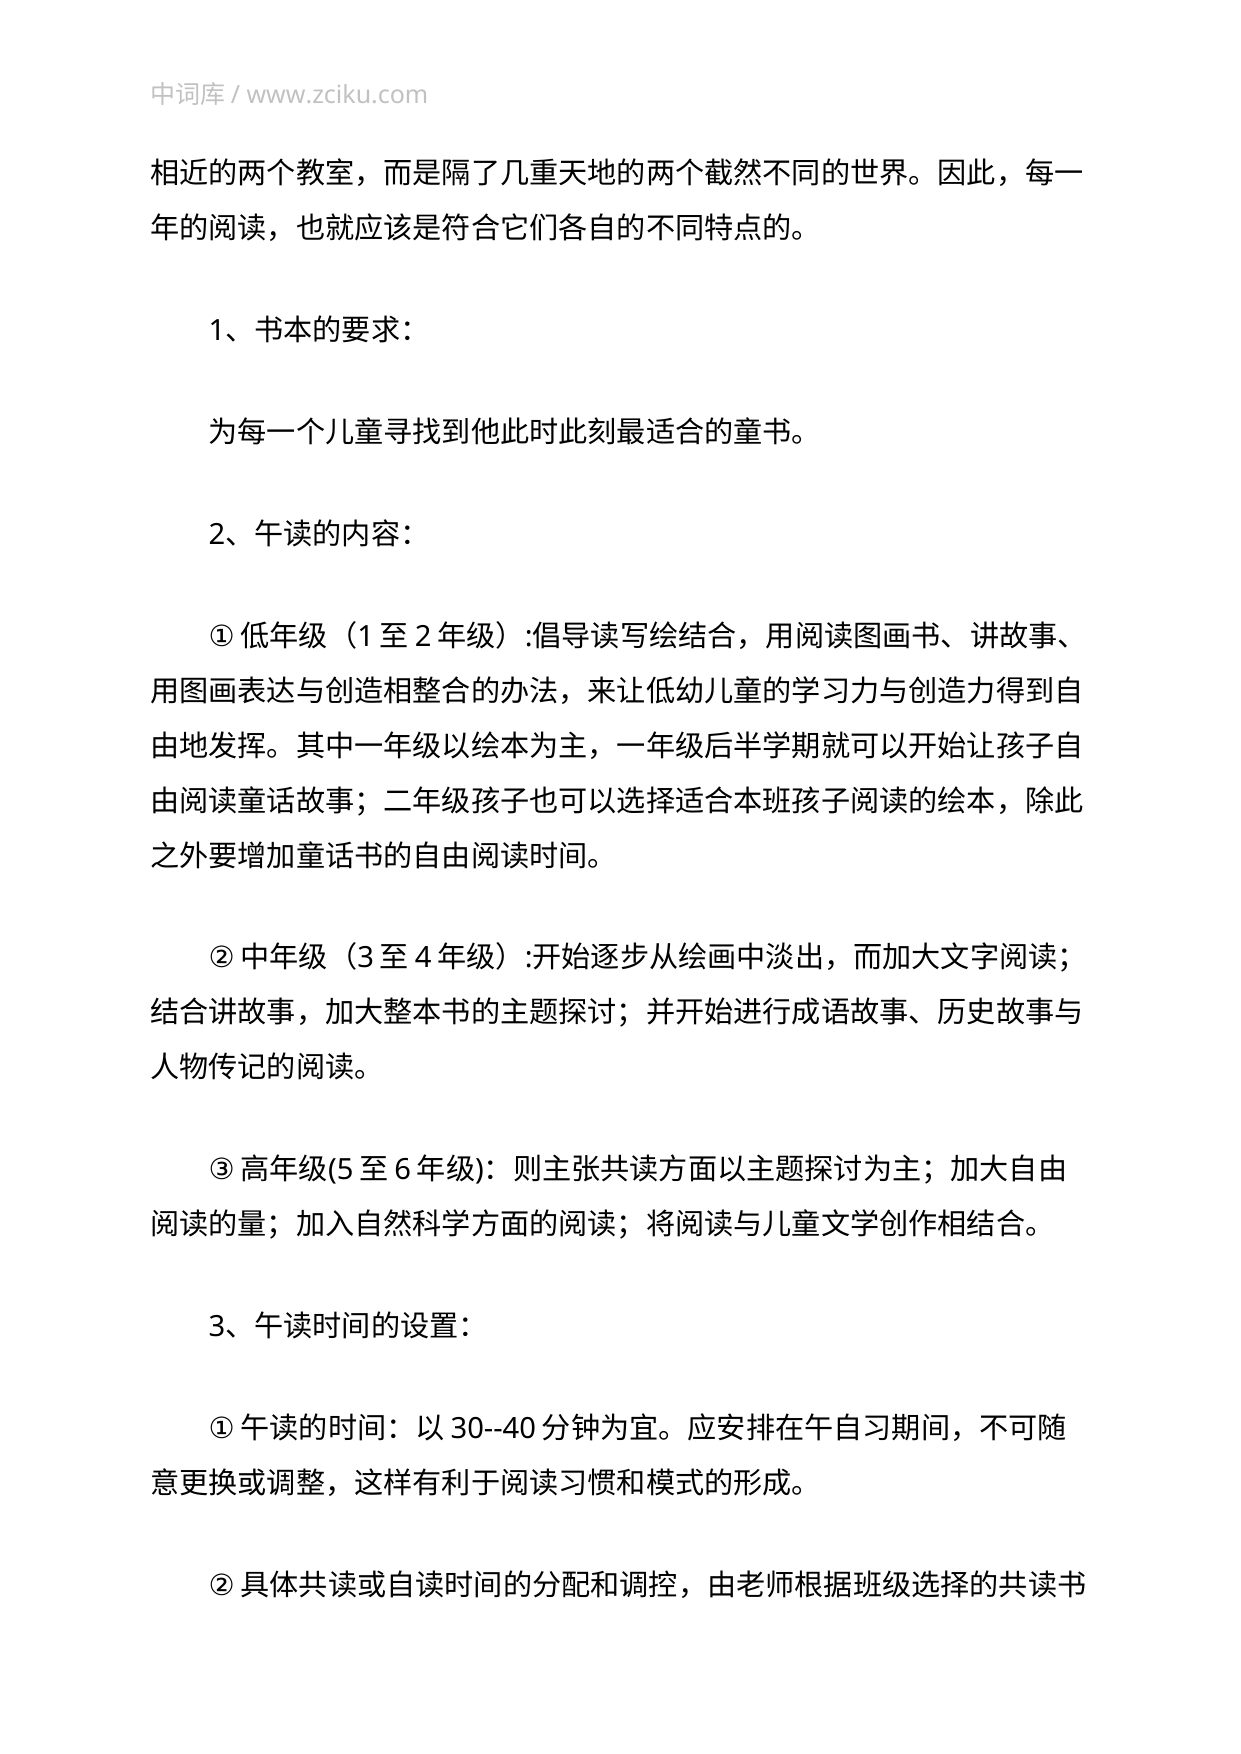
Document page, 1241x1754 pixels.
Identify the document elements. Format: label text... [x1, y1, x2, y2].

text ①午读的时间：以30--40分钟为宜。应安排在午自习期间，不可随意更换或调整，这样有利于阅读习惯和模式的形成。 [150, 1404, 1090, 1502]
text 1、书本的要求： [150, 307, 1090, 349]
text ②中年级（3至4年级）:开始逐步从绘画中淡出，而加大文字阅读；结合讲故事，加大整本书的主题探讨；并开始进行成语故事、历史故事与人物传记的阅读。 [150, 934, 1090, 1086]
text ③高年级(5至6年级)：则主张共读方面以主题探讨为主；加大自由阅读的量；加入自然科学方面的阅读；将阅读与儿童文学创作相结合。 [150, 1146, 1090, 1243]
text 2、午读的内容： [150, 510, 1090, 553]
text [150, 150, 1090, 247]
text ①低年级（1至2年级）:倡导读写绘结合，用阅读图画书、讲故事、用图画表达与创造相整合的办法，来让低幼儿童的学习力与创造力得到自由地发挥。其中一年级以绘本为主，一年级后半学期就可以开始让孩子自由阅读童话故事；二年级孩子也可以选择适合本班孩子阅读的绘本，除此之外要增加童话书的自由阅读时间。 [150, 612, 1090, 874]
text 3、午读时间的设置： [150, 1302, 1090, 1345]
text 为每一个儿童寻找到他此时此刻最适合的童书。 [150, 409, 1090, 451]
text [150, 1561, 1090, 1603]
